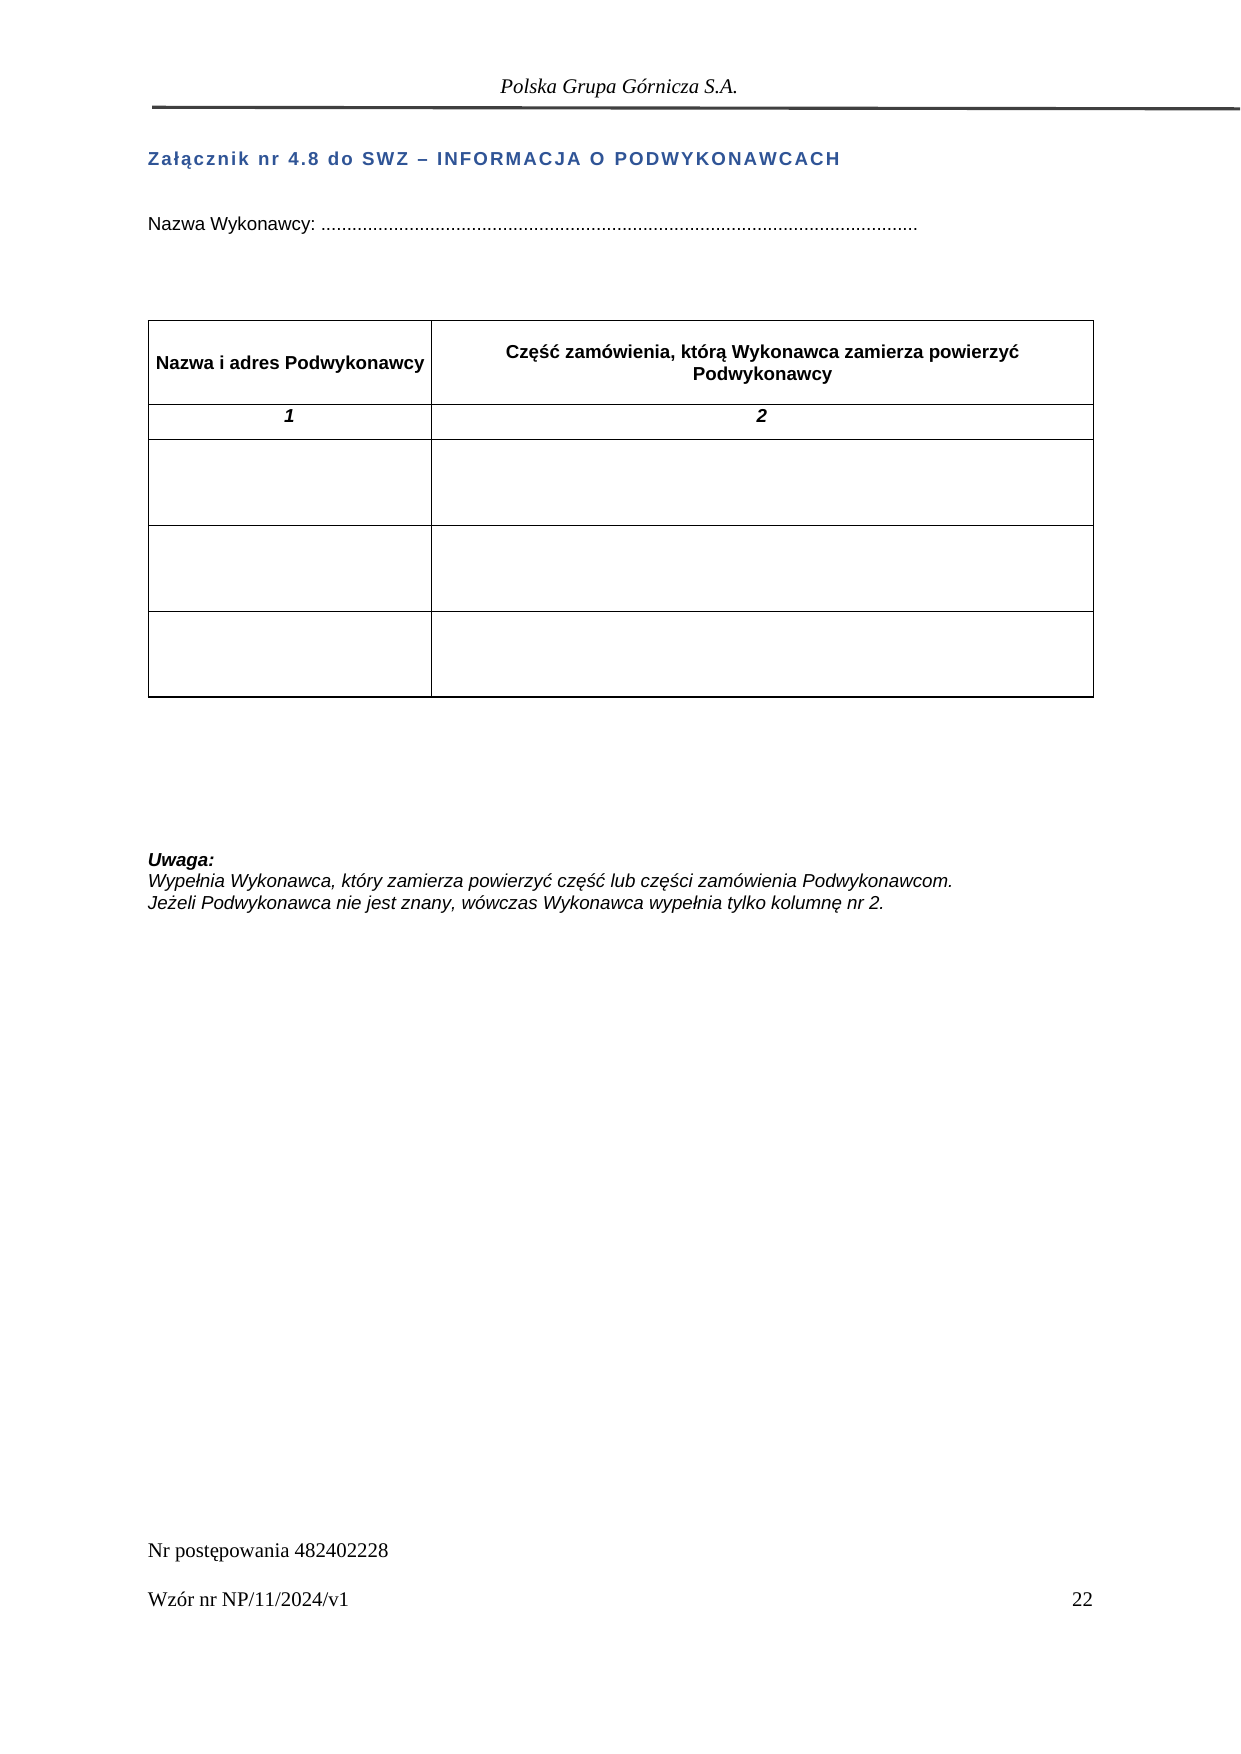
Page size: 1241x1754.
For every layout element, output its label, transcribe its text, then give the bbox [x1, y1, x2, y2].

table_header Część zamówienia, którą Wykonawca zamierza powierzyć Podwykonawcy [432, 321, 1093, 404]
text Uwaga: [148, 848, 1093, 870]
table_cell [432, 526, 1093, 611]
text Jeżeli Podwykonawca nie jest znany, wówczas Wykonawca wypełnia tylko kolumnę nr 2. [148, 892, 1093, 913]
table_cell [149, 526, 431, 611]
table_cell 2 [432, 405, 1093, 439]
table_header Nazwa i adres Podwykonawcy [149, 321, 431, 404]
text Nazwa Wykonawcy: ................................................................................................................... [148, 212, 1093, 234]
table_cell [432, 612, 1093, 696]
table_cell 1 [149, 405, 431, 439]
text Wypełnia Wykonawca, który zamierza powierzyć część lub części zamówienia Podwykonawcom. [148, 870, 1093, 892]
table_cell [432, 440, 1093, 525]
text Załącznik nr 4.8 do SWZ – INFORMACJA O PODWYKONAWCACH [148, 148, 1093, 169]
table_cell [149, 612, 431, 696]
table_cell [149, 440, 431, 525]
